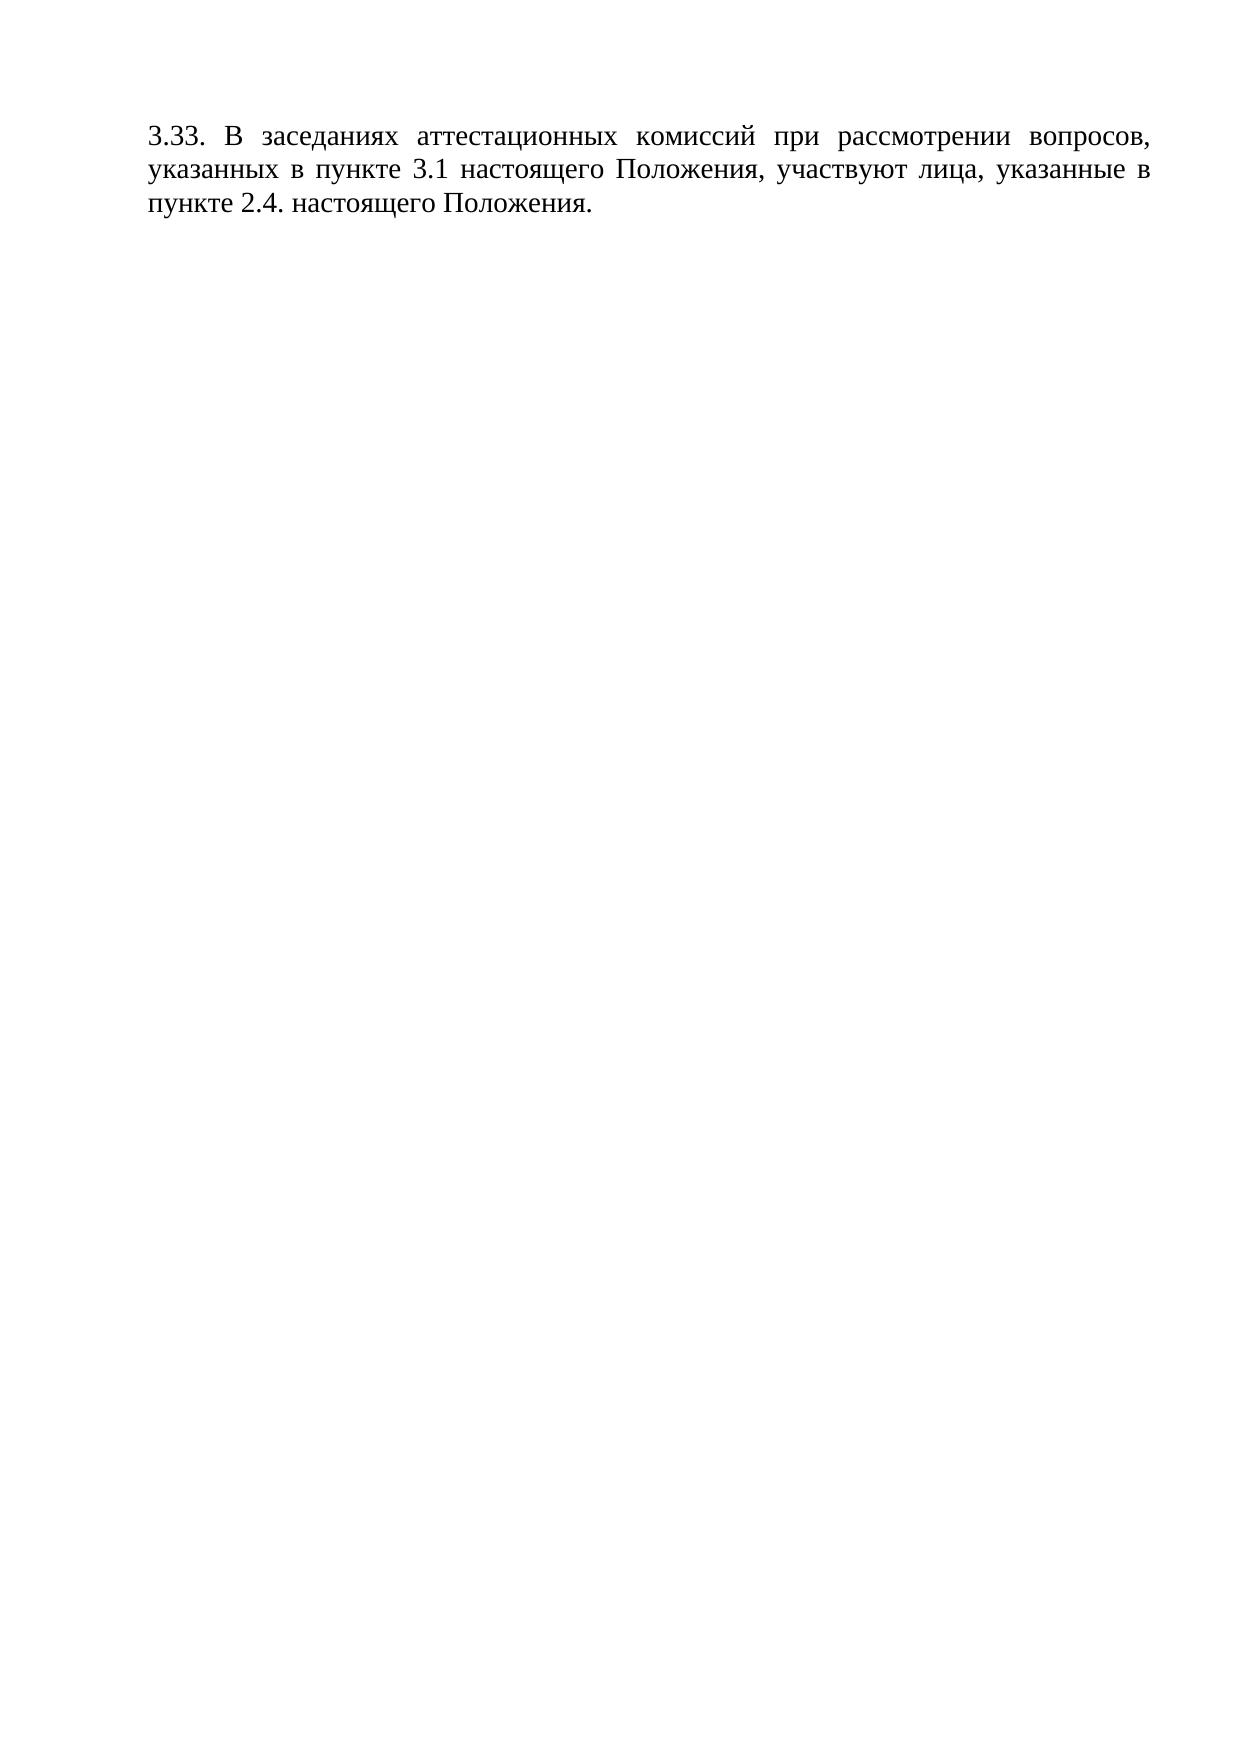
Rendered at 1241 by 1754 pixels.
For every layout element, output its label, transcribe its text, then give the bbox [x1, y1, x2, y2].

text 3.33. В заседаниях аттестационных комиссий при рассмотрении вопросов, указанных в пункте 3.1 настоящего Положения, участвуют лица, указанные в пункте 2.4. настоящего Положения. [148, 118, 1152, 219]
